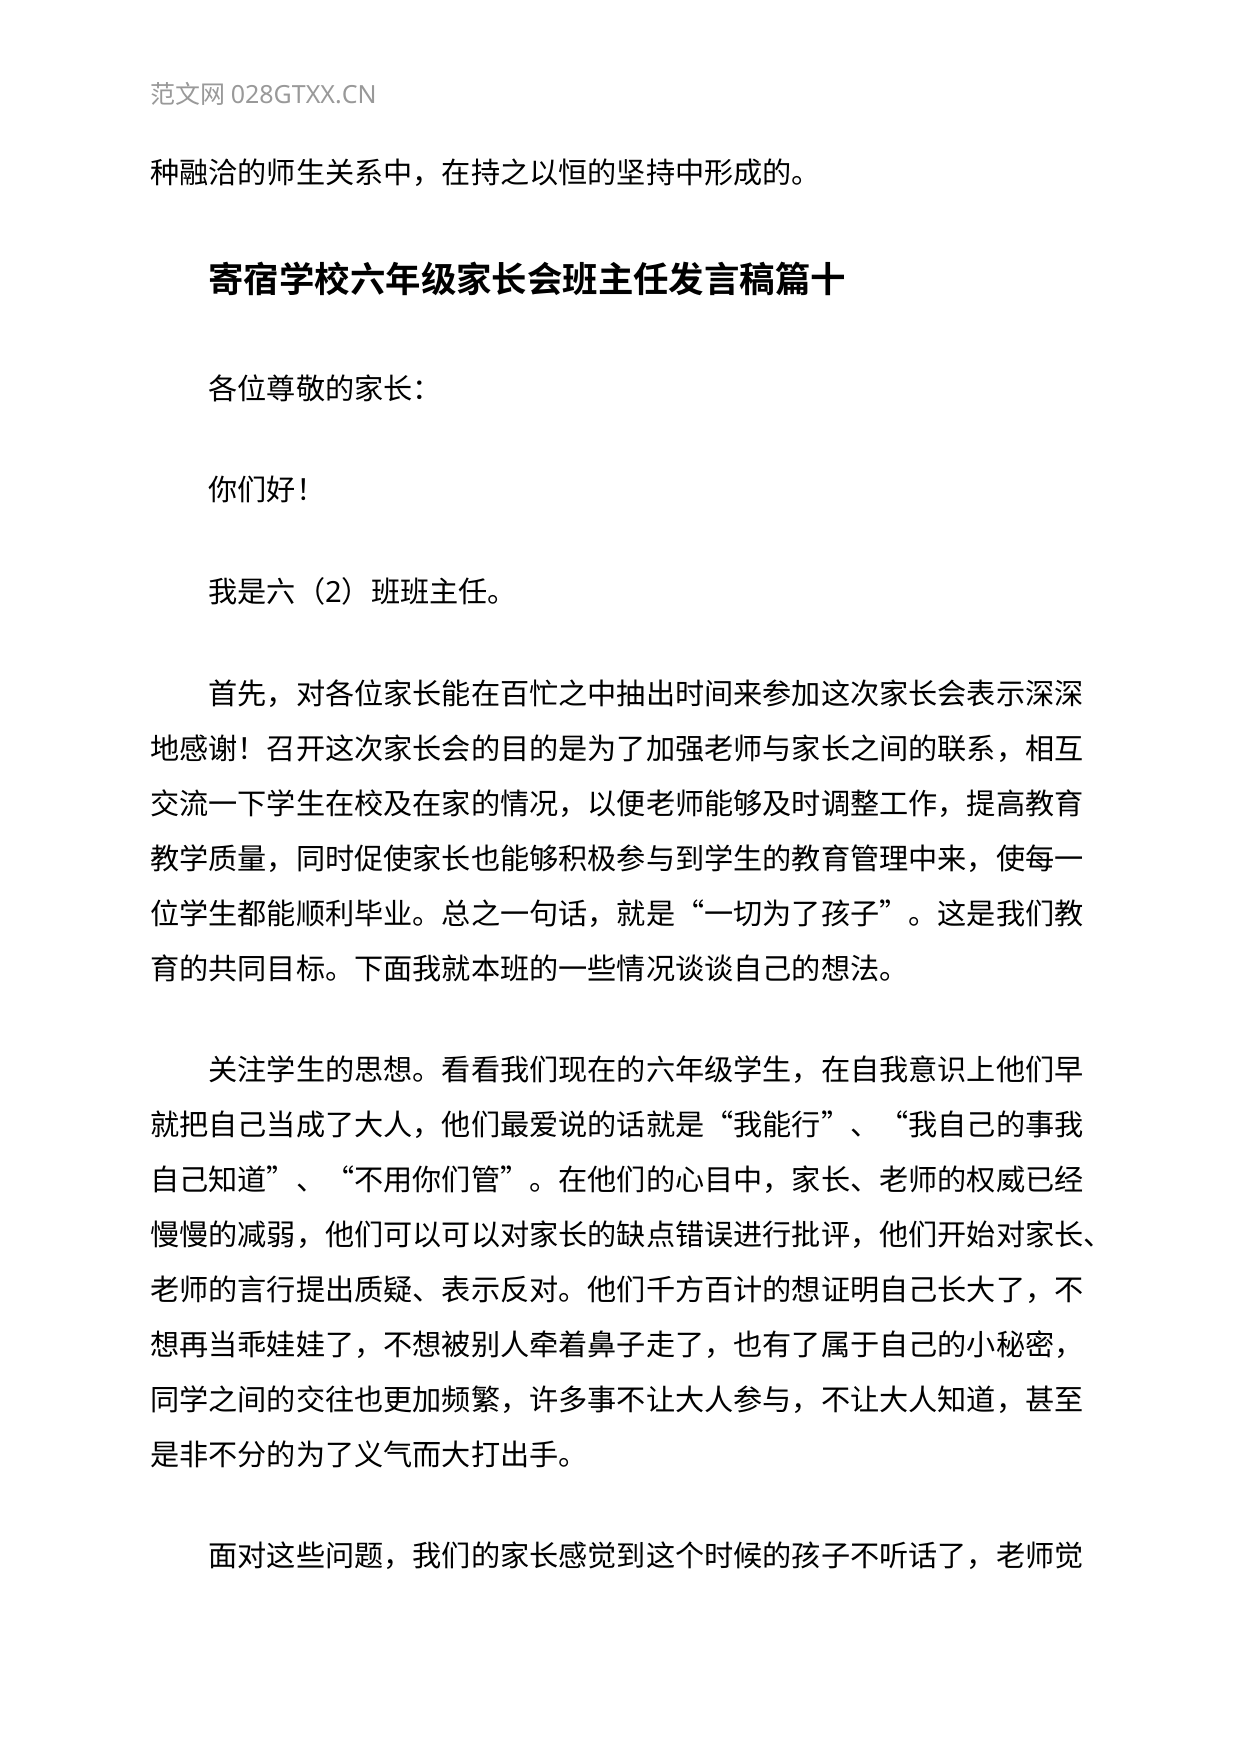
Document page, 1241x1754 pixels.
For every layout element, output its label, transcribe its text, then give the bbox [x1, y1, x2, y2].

text 首先，对各位家长能在百忙之中抽出时间来参加这次家长会表示深深地感谢！召开这次家长会的目的是为了加强老师与家长之间的联系，相互交流一下学生在校及在家的情况，以便老师能够及时调整工作，提高教育教学质量，同时促使家长也能够积极参与到学生的教育管理中来，使每一位学生都能顺利毕业。总之一句话，就是“一切为了孩子”。这是我们教育的共同目标。下面我就本班的一些情况谈谈自己的想法。 [150, 671, 1090, 987]
text 关注学生的思想。看看我们现在的六年级学生，在自我意识上他们早就把自己当成了大人，他们最爱说的话就是“我能行”、“我自己的事我自己知道”、“不用你们管”。在他们的心目中，家长、老师的权威已经慢慢的减弱，他们可以可以对家长的缺点错误进行批评，他们开始对家长、老师的言行提出质疑、表示反对。他们千方百计的想证明自己长大了，不想再当乖娃娃了，不想被别人牵着鼻子走了，也有了属于自己的小秘密，同学之间的交往也更加频繁，许多事不让大人参与，不让大人知道，甚至是非不分的为了义气而大打出手。 [150, 1047, 1090, 1473]
text 各位尊敬的家长： [150, 365, 1090, 407]
text 你们好！ [150, 467, 1090, 509]
text 寄宿学校六年级家长会班主任发言稿篇十 [150, 252, 1090, 303]
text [150, 1533, 1090, 1575]
text 我是六（2）班班主任。 [150, 569, 1090, 611]
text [150, 150, 1090, 192]
